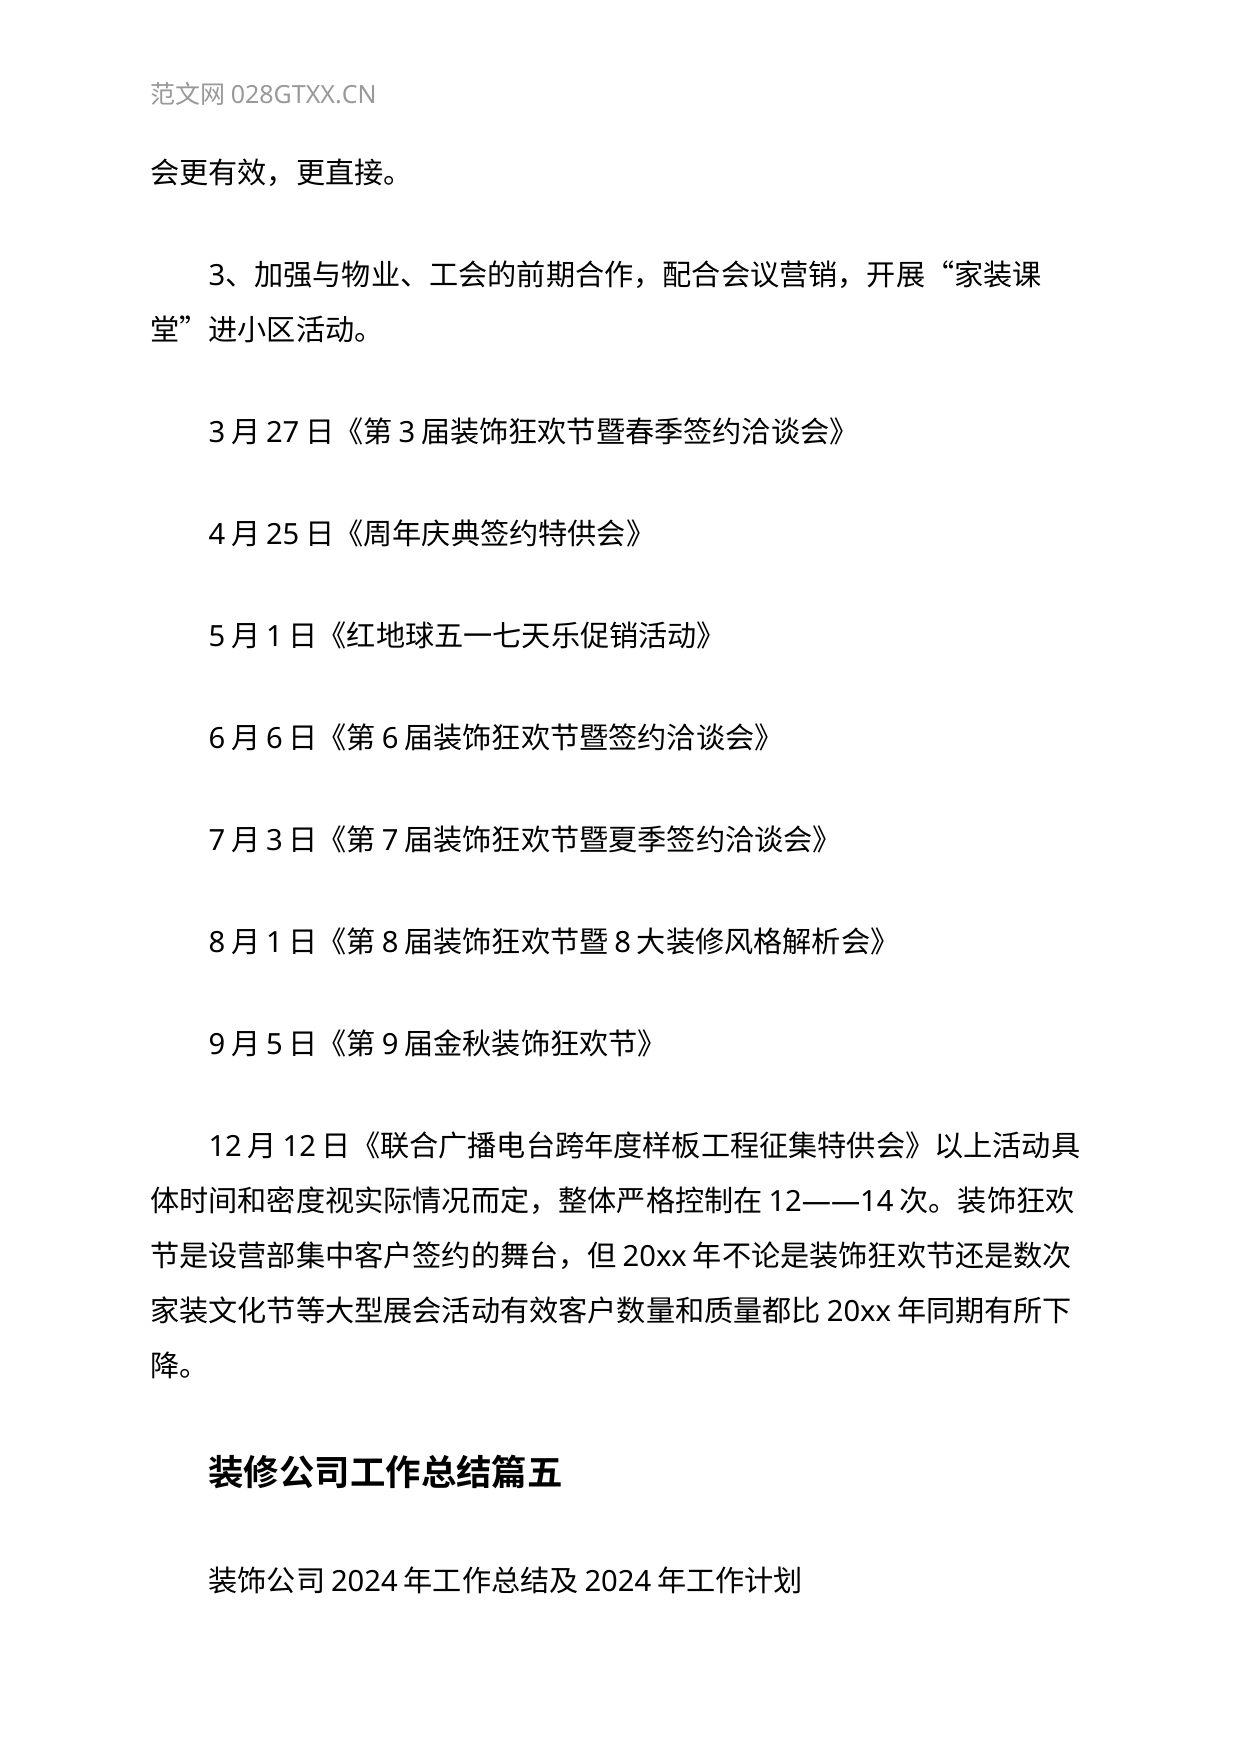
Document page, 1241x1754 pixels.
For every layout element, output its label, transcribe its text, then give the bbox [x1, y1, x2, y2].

text 12月12日《联合广播电台跨年度样板工程征集特供会》以上活动具体时间和密度视实际情况而定，整体严格控制在12——14次。装饰狂欢节是设营部集中客户签约的舞台，但20xx年不论是装饰狂欢节还是数次家装文化节等大型展会活动有效客户数量和质量都比20xx年同期有所下降。 [150, 1122, 1090, 1385]
text 装修公司工作总结篇五 [150, 1444, 1090, 1495]
text 7月3日《第7届装饰狂欢节暨夏季签约洽谈会》 [150, 816, 1090, 859]
text 3、加强与物业、工会的前期合作，配合会议营销，开展“家装课堂”进小区活动。 [150, 252, 1090, 349]
text 3月27日《第3届装饰狂欢节暨春季签约洽谈会》 [150, 408, 1090, 451]
text 9月5日《第9届金秋装饰狂欢节》 [150, 1020, 1090, 1063]
text 6月6日《第6届装饰狂欢节暨签约洽谈会》 [150, 714, 1090, 757]
text 8月1日《第8届装饰狂欢节暨8大装修风格解析会》 [150, 918, 1090, 961]
text 4月25日《周年庆典签约特供会》 [150, 511, 1090, 553]
text 装饰公司2024年工作总结及2024年工作计划 [150, 1558, 1090, 1600]
text 5月1日《红地球五一七天乐促销活动》 [150, 612, 1090, 655]
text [150, 150, 1090, 192]
